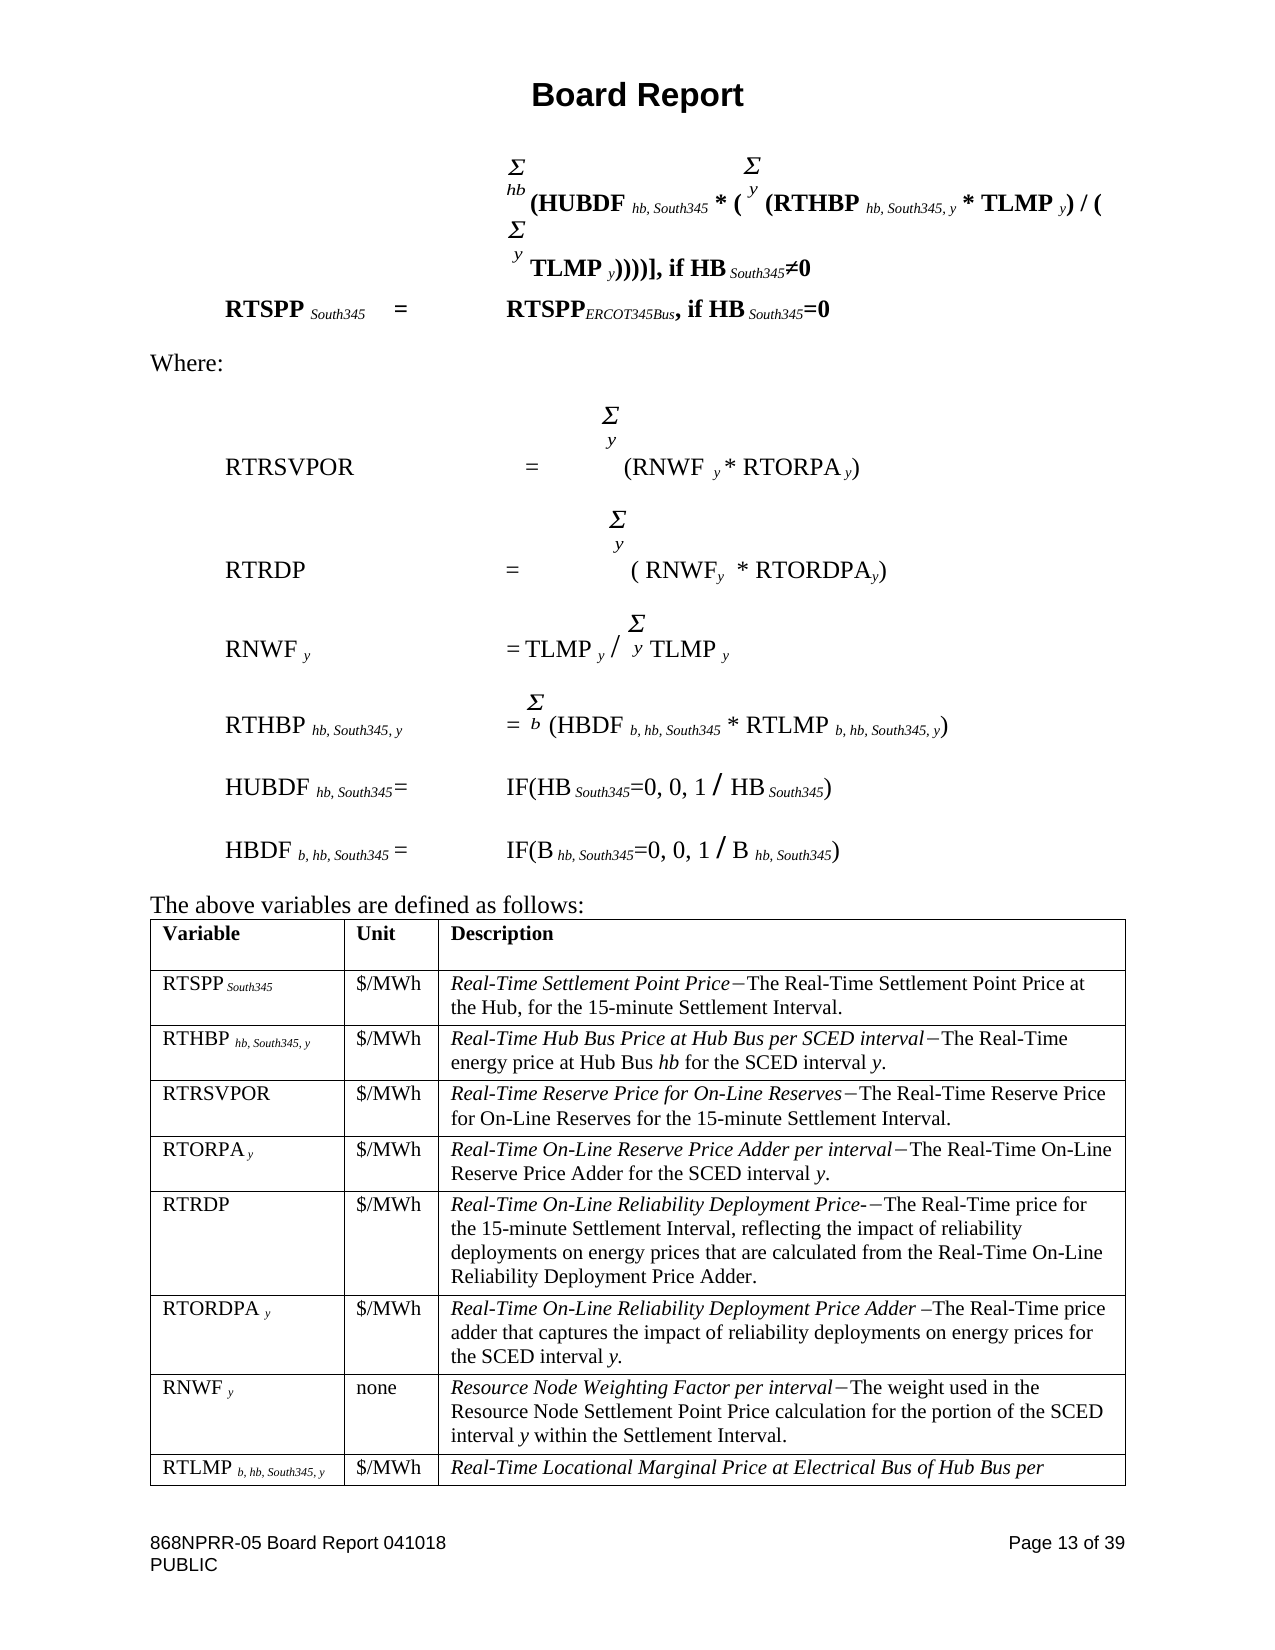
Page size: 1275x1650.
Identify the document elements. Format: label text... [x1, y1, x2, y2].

table_header Description [439, 920, 1125, 969]
table_cell Real-Time Hub Bus Price at Hub Bus per SCED intervalThe Real-Time energy price at Hub Bus hb for the SCED interval y. [439, 1026, 1125, 1080]
table_cell RTRSVPOR [151, 1081, 344, 1136]
table_cell RTSPP South345 [151, 971, 344, 1025]
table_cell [151, 1455, 344, 1485]
table_header Variable [151, 920, 344, 969]
table_cell $/MWh [345, 1192, 438, 1295]
table_cell RNWF y [151, 1375, 344, 1454]
table_cell $/MWh [345, 1296, 438, 1374]
table_cell Real-Time Reserve Price for On-Line ReservesThe Real-Time Reserve Price for On-Line Reserves for the 15-minute Settlement Interval. [439, 1081, 1125, 1136]
table_cell $/MWh [345, 1455, 438, 1485]
table_cell RTHBP hb, South345, y [151, 1026, 344, 1080]
text HUBDF hb, South345 = IF(HB South345=0, 0, 1 / HB South345) [225, 764, 1125, 802]
text Where: [150, 348, 1125, 376]
text RTHBP hb, South345, y = (HBDF b, hb, South345 * RTLMP b, hb, South345, y) [225, 690, 1125, 739]
table_cell Real-Time On-Line Reliability Deployment Price-The Real-Time price for the 15-minute Settlement Interval, reflecting the impact of reliability deployments on energy prices that are calculated from the Real-Time On-Line Reliability Deployment Price Adder. [439, 1192, 1125, 1295]
table_cell RTRDP [151, 1192, 344, 1295]
table_cell $/MWh [345, 1137, 438, 1191]
table_cell $/MWh [345, 1026, 438, 1080]
table_header Unit [345, 920, 438, 969]
table_cell Resource Node Weighting Factor per intervalThe weight used in the Resource Node Settlement Point Price calculation for the portion of the SCED interval y within the Settlement Interval. [439, 1375, 1125, 1454]
text RTRSVPOR = (RNWF y * RTORPA y) [225, 401, 1125, 480]
table_cell $/MWh [345, 971, 438, 1025]
text (HUBDF hb, South345 * ((RTHBP hb, South345, y * TLMP y) / (TLMP y))))], if HB South345≠0 [225, 152, 1125, 281]
table_cell Real-Time On-Line Reserve Price Adder per intervalThe Real-Time On-Line Reserve Price Adder for the SCED interval y. [439, 1137, 1125, 1191]
table_cell Real-Time Settlement Point PriceThe Real-Time Settlement Point Price at the Hub, for the 15-minute Settlement Interval. [439, 971, 1125, 1025]
table_cell $/MWh [345, 1081, 438, 1136]
text The above variables are defined as follows: [150, 891, 1125, 919]
table_cell RTORDPA y [151, 1296, 344, 1374]
text RNWF y = TLMP y / TLMP y [225, 609, 1125, 665]
text HBDF b, hb, South345 = IF(B hb, South345=0, 0, 1 / B hb, South345) [225, 827, 1125, 866]
text RTSPP South345 = RTSPPERCOT345Bus, if HB South345=0 [225, 294, 1125, 323]
text RTRDP = ( RNWFy * RTORDPAy) [225, 505, 1125, 584]
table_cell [439, 1455, 1125, 1485]
table_cell none [345, 1375, 438, 1454]
table_cell Real-Time On-Line Reliability Deployment Price Adder –The Real-Time price adder that captures the impact of reliability deployments on energy prices for the SCED interval y. [439, 1296, 1125, 1374]
table_cell RTORPA y [151, 1137, 344, 1191]
